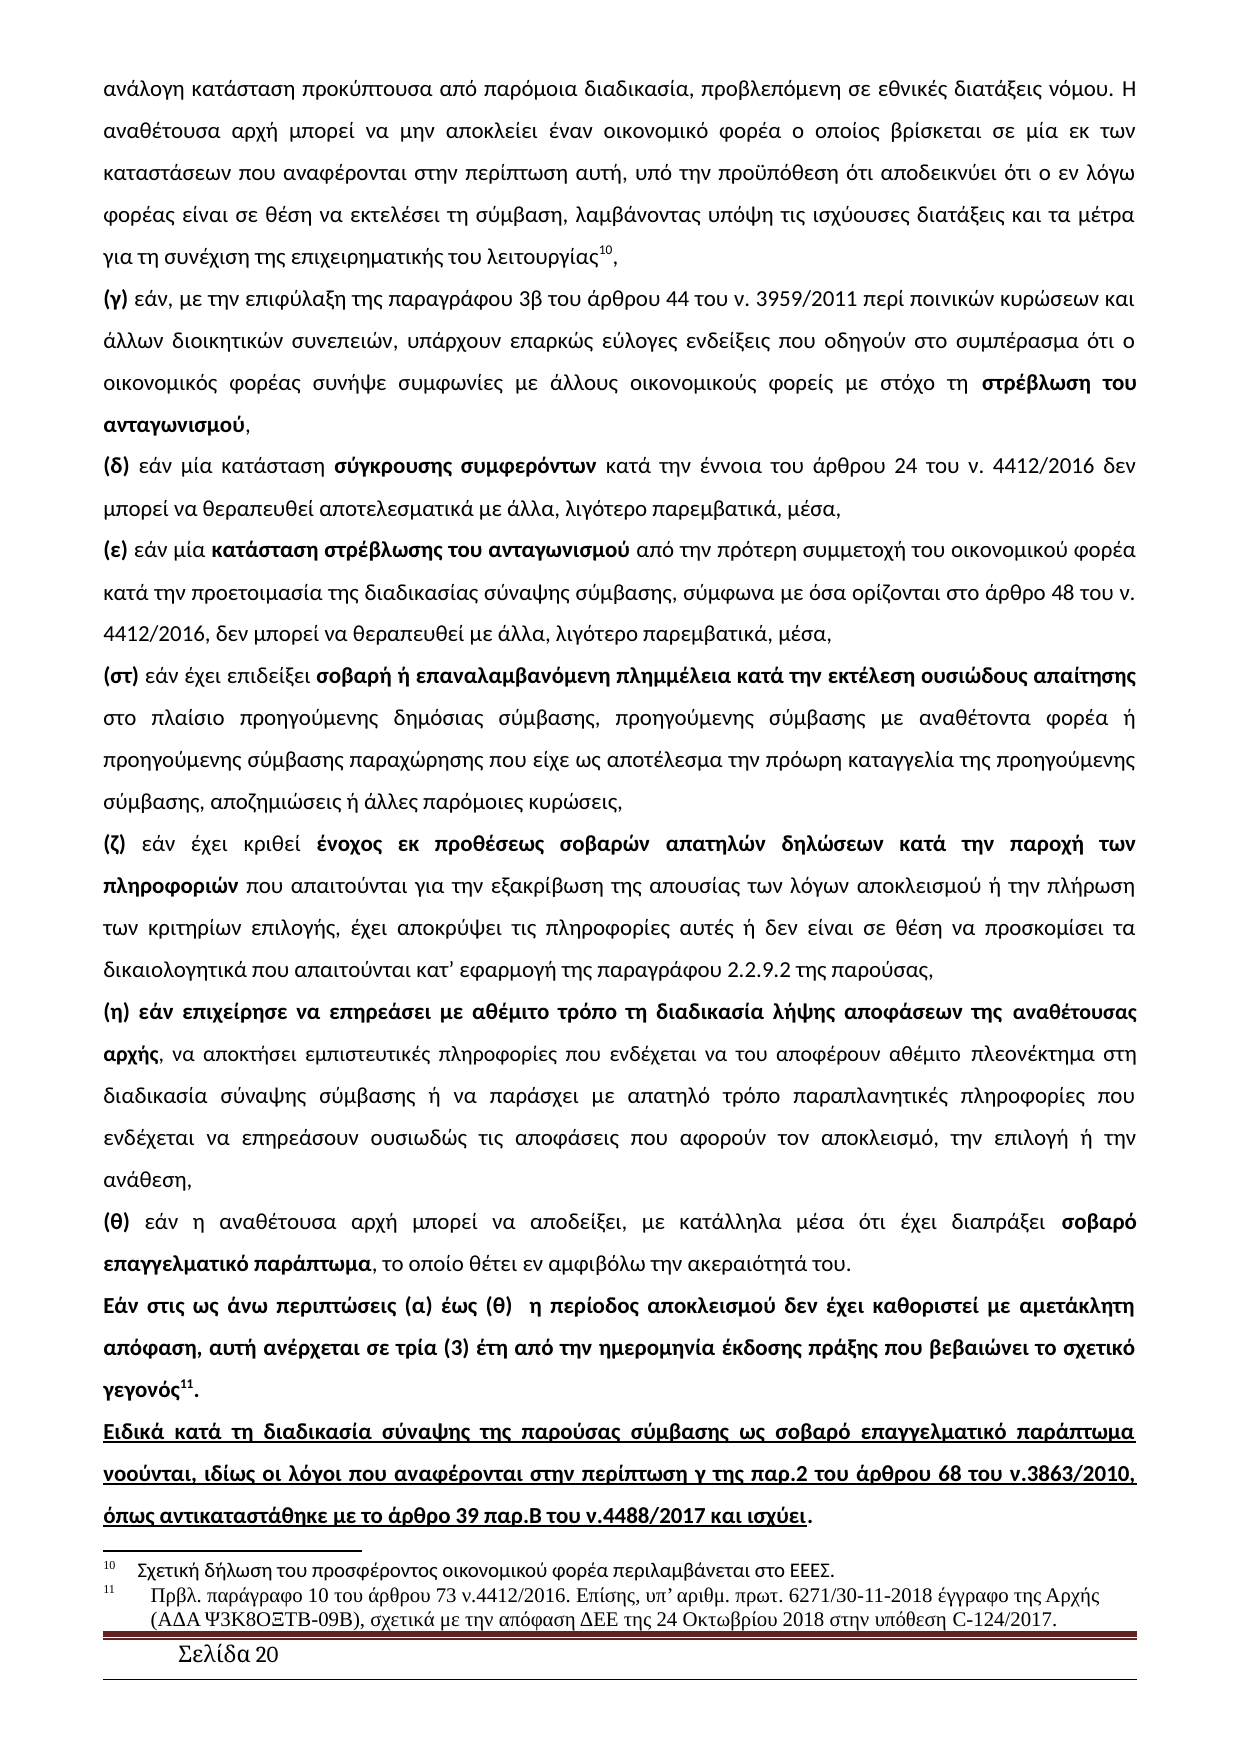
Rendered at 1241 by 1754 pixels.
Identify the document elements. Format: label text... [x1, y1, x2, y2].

text (στ) εάν έχει επιδείξει σοβαρή ή επαναλαμβανόμενη πλημμέλεια κατά την εκτέλεση ουσιώδους απαίτησης στο πλαίσιο προηγούμενης δημόσιας σύμβασης, προηγούμενης σύμβασης με αναθέτοντα φορέα ή προηγούμενης σύμβασης παραχώρησης που είχε ως αποτέλεσμα την πρόωρη καταγγελία της προηγούμενης σύμβασης, αποζημιώσεις ή άλλες παρόμοιες κυρώσεις, [103, 662, 1137, 816]
text (θ) εάν η αναθέτουσα αρχή μπορεί να αποδείξει, με κατάλληλα μέσα ότι έχει διαπράξει σοβαρό επαγγελματικό παράπτωμα, το οποίο θέτει εν αμφιβόλω την ακεραιότητά του. [103, 1207, 1137, 1277]
text (ζ) εάν έχει κριθεί ένοχος εκ προθέσεως σοβαρών απατηλών δηλώσεων κατά την παροχή των πληροφοριών που απαιτούνται για την εξακρίβωση της απουσίας των λόγων αποκλεισμού ή την πλήρωση των κριτηρίων επιλογής, έχει αποκρύψει τις πληροφορίες αυτές ή δεν είναι σε θέση να προσκομίσει τα δικαιολογητικά που απαιτούνται κατ’ εφαρμογή της παραγράφου 2.2.9.2 της παρούσας, [103, 829, 1137, 983]
text (ε) εάν μία κατάσταση στρέβλωσης του ανταγωνισμού από την πρότερη συμμετοχή του οικονομικού φορέα κατά την προετοιμασία της διαδικασίας σύναψης σύμβασης, σύμφωνα με όσα ορίζονται στο άρθρο 48 του ν. 4412/2016, δεν μπορεί να θεραπευθεί με άλλα, λιγότερο παρεμβατικά, μέσα, [103, 536, 1137, 648]
text (η) εάν επιχείρησε να επηρεάσει με αθέμιτο τρόπο τη διαδικασία λήψης αποφάσεων της αναθέτουσας αρχής, να αποκτήσει εμπιστευτικές πληροφορίες που ενδέχεται να του αποφέρουν αθέμιτο πλεονέκτημα στη διαδικασία σύναψης σύμβασης ή να παράσχει με απατηλό τρόπο παραπλανητικές πληροφορίες που ενδέχεται να επηρεάσουν ουσιωδώς τις αποφάσεις που αφορούν τον αποκλεισμό, την επιλογή ή την ανάθεση, [103, 997, 1137, 1193]
text (γ) εάν, με την επιφύλαξη της παραγράφου 3β του άρθρου 44 του ν. 3959/2011 περί ποινικών κυρώσεων και άλλων διοικητικών συνεπειών, υπάρχουν επαρκώς εύλογες ενδείξεις που οδηγούν στο συμπέρασμα ότι ο οικονομικός φορέας συνήψε συμφωνίες με άλλους οικονομικούς φορείς με στόχο τη στρέβλωση του ανταγωνισμού, [103, 284, 1137, 438]
text Εάν στις ως άνω περιπτώσεις (α) έως (θ) η περίοδος αποκλεισμού δεν έχει καθοριστεί με αμετάκλητη απόφαση, αυτή ανέρχεται σε τρία (3) έτη από την ημερομηνία έκδοσης πράξης που βεβαιώνει το σχετικό γεγονός. [103, 1291, 1137, 1403]
text Ειδικά κατά τη διαδικασία σύναψης της παρούσας σύμβασης ως σοβαρό επαγγελματικό παράπτωμα νοούνται, ιδίως οι λόγοι που αναφέρονται στην περίπτωση γ της παρ.2 του άρθρου 68 του ν.3863/2010, όπως αντικαταστάθηκε με το άρθρο 39 παρ.Β του ν.4488/2017 και ισχύει. [103, 1417, 1137, 1483]
text (δ) εάν μία κατάσταση σύγκρουσης συμφερόντων κατά την έννοια του άρθρου 24 του ν. 4412/2016 δεν μπορεί να θεραπευθεί αποτελεσματικά με άλλα, λιγότερο παρεμβατικά, μέσα, [103, 452, 1137, 522]
text Ειδικά κατά τη διαδικασία σύναψης της παρούσας σύμβασης ως σοβαρό επαγγελματικό παράπτωμα νοούνται, ιδίως οι λόγοι που αναφέρονται στην περίπτωση γ της παρ.2 του άρθρου 68 του ν.3863/2010, όπως αντικαταστάθηκε με το άρθρο 39 παρ.Β του ν.4488/2017 και ισχύει. [103, 1485, 1137, 1529]
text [103, 74, 1137, 270]
